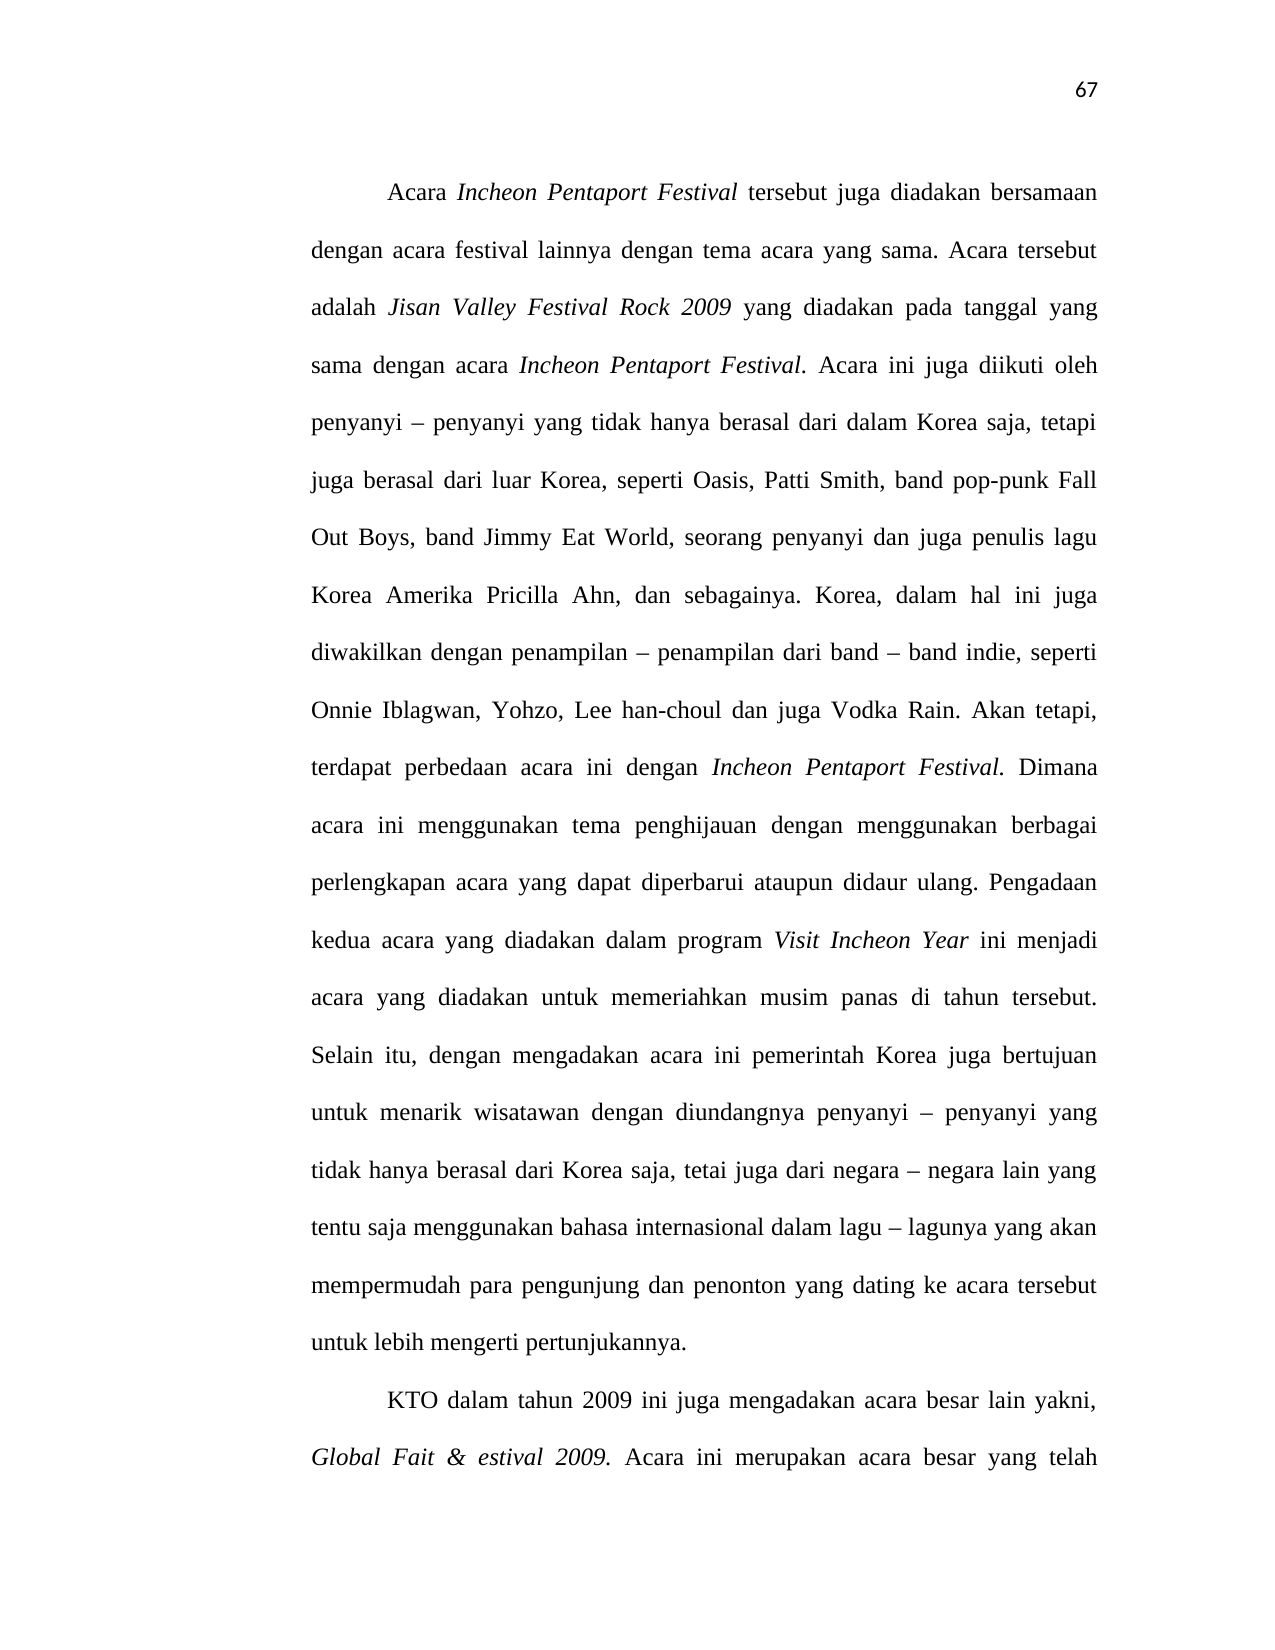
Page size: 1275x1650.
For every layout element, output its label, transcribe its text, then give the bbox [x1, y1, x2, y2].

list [311, 1385, 1098, 1471]
list Acara Incheon Pentaport Festival tersebut juga diadakan bersamaan dengan acara festival lainnya dengan tema acara yang sama. Acara tersebut adalah Jisan Valley Festival Rock 2009 yang diadakan pada tanggal yang sama dengan acara Incheon Pentaport Festival. Acara ini juga diikuti oleh penyanyi – penyanyi yang tidak hanya berasal dari dalam Korea saja, tetapi juga berasal dari luar Korea, seperti Oasis, Patti Smith, band pop-punk Fall Out Boys, band Jimmy Eat World, seorang penyanyi dan juga penulis lagu Korea Amerika Pricilla Ahn, dan sebagainya. Korea, dalam hal ini juga diwakilkan dengan penampilan – penampilan dari band – band indie, seperti Onnie Iblagwan, Yohzo, Lee han-choul dan juga Vodka Rain. Akan tetapi, terdapat perbedaan acara ini dengan Incheon Pentaport Festival. Dimana acara ini menggunakan tema penghijauan dengan menggunakan berbagai perlengkapan acara yang dapat diperbarui ataupun didaur ulang. Pengadaan kedua acara yang diadakan dalam program Visit Incheon Year ini menjadi acara yang diadakan untuk memeriahkan musim panas di tahun tersebut. Selain itu, dengan mengadakan acara ini pemerintah Korea juga bertujuan untuk menarik wisatawan dengan diundangnya penyanyi – penyanyi yang tidak hanya berasal dari Korea saja, tetai juga dari negara – negara lain yang tentu saja menggunakan bahasa internasional dalam lagu – lagunya yang akan mempermudah para pengunjung dan penonton yang dating ke acara tersebut untuk lebih mengerti pertunjukannya. [311, 177, 1098, 1356]
